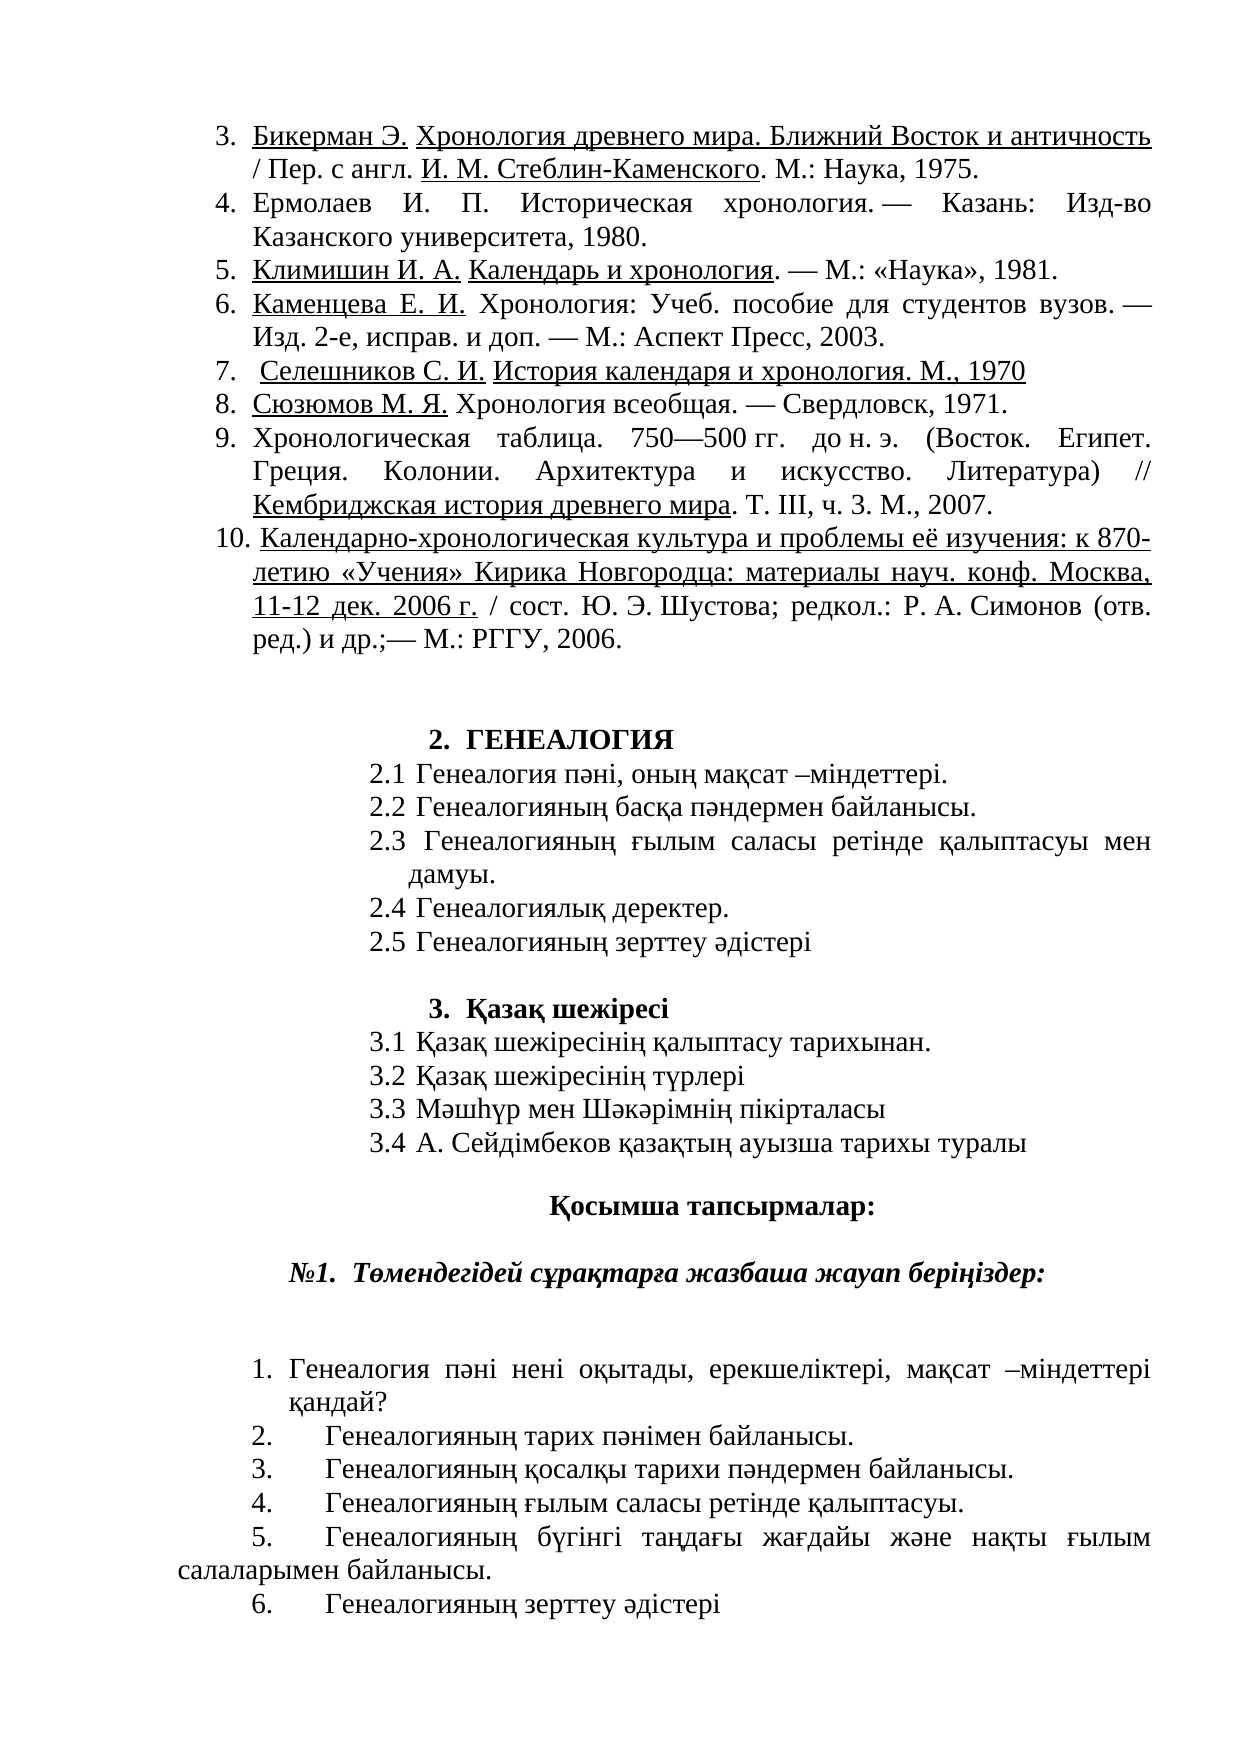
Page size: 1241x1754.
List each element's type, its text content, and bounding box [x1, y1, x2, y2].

list Календарно-хронологическая культура и проблемы её изучения: к 870-летию «Учения» Кирика Новгородца: материалы науч. конф. Москва, 11-12 дек. 2006 г. / сост. Ю. Э. Шустова; редкол.: Р. А. Симонов (отв. ред.) и др.;— М.: РГГУ, 2006. [215, 521, 1152, 655]
list А. Сейдімбеков қазақтың ауызша тарихы туралы [369, 1125, 1152, 1158]
list Генеалогияның тарих пәнімен байланысы. [177, 1418, 1152, 1452]
list ГЕНЕАЛОГИЯ [428, 722, 1152, 756]
list Ермолаев И. П. Историческая хронология. — Казань: Изд-во Казанского университета, 1980. [215, 185, 1152, 252]
list Каменцева Е. И. Хронология: Учеб. пособие для студентов вузов. — Изд. 2-е, исправ. и доп. — М.: Аспект Пресс, 2003. [215, 286, 1152, 353]
list Генеалогияның басқа пәндермен байланысы. [369, 789, 1152, 823]
list Генеалогияның зерттеу әдістері [177, 1586, 1152, 1619]
list Қазақ шежіресі [428, 991, 1152, 1024]
text №1. Төмендегідей сұрақтарға жазбаша жауап беріңіздер: [288, 1255, 1152, 1288]
list Климишин И. А. Календарь и хронология. — М.: «Наука», 1981. [215, 252, 1152, 286]
list Сюзюмов М. Я. Хронология всеобщая. — Свердловск, 1971. [215, 386, 1152, 420]
list Генеалогияның зерттеу әдістері [369, 924, 1152, 957]
list Генеалогияның ғылым саласы ретінде қалыптасуы мен дамуы. [369, 823, 1152, 890]
list Генеалогияның қосалқы тарихи пәндермен байланысы. [177, 1452, 1152, 1485]
list Генеалогия пәні, оның мақсат –міндеттері. [369, 756, 1152, 789]
list Генеалогия пәні нені оқытады, ерекшеліктері, мақсат –міндеттері қандай? [251, 1351, 1152, 1418]
list Генеалогияның ғылым саласы ретінде қалыптасуы. [177, 1485, 1152, 1519]
list Бикерман Э. Хронология древнего мира. Ближний Восток и античность / Пер. с англ. И. М. Стеблин-Каменского. М.: Наука, 1975. [215, 118, 1152, 185]
list Хронологическая таблица. 750—500 гг. до н. э. (Восток. Египет. Греция. Колонии. Архитектура и искусство. Литература) // Кембриджская история древнего мира. Т. III, ч. 3. М., 2007. [215, 420, 1152, 521]
text Қосымша тапсырмалар: [177, 1188, 1152, 1221]
list Генеалогиялық деректер. [369, 890, 1152, 924]
list Қазақ шежіресінің түрлері [369, 1058, 1152, 1091]
list Генеалогияның бүгінгі таңдағы жағдайы және нақты ғылым салаларымен байланысы. [177, 1519, 1152, 1586]
list Мәшһүр мен Шәкәрімнің пікірталасы [369, 1091, 1152, 1125]
list Қазақ шежіресінің қалыптасу тарихынан. [369, 1024, 1152, 1058]
list Селешников С. И. История календаря и хронология. М., 1970 [215, 353, 1152, 386]
